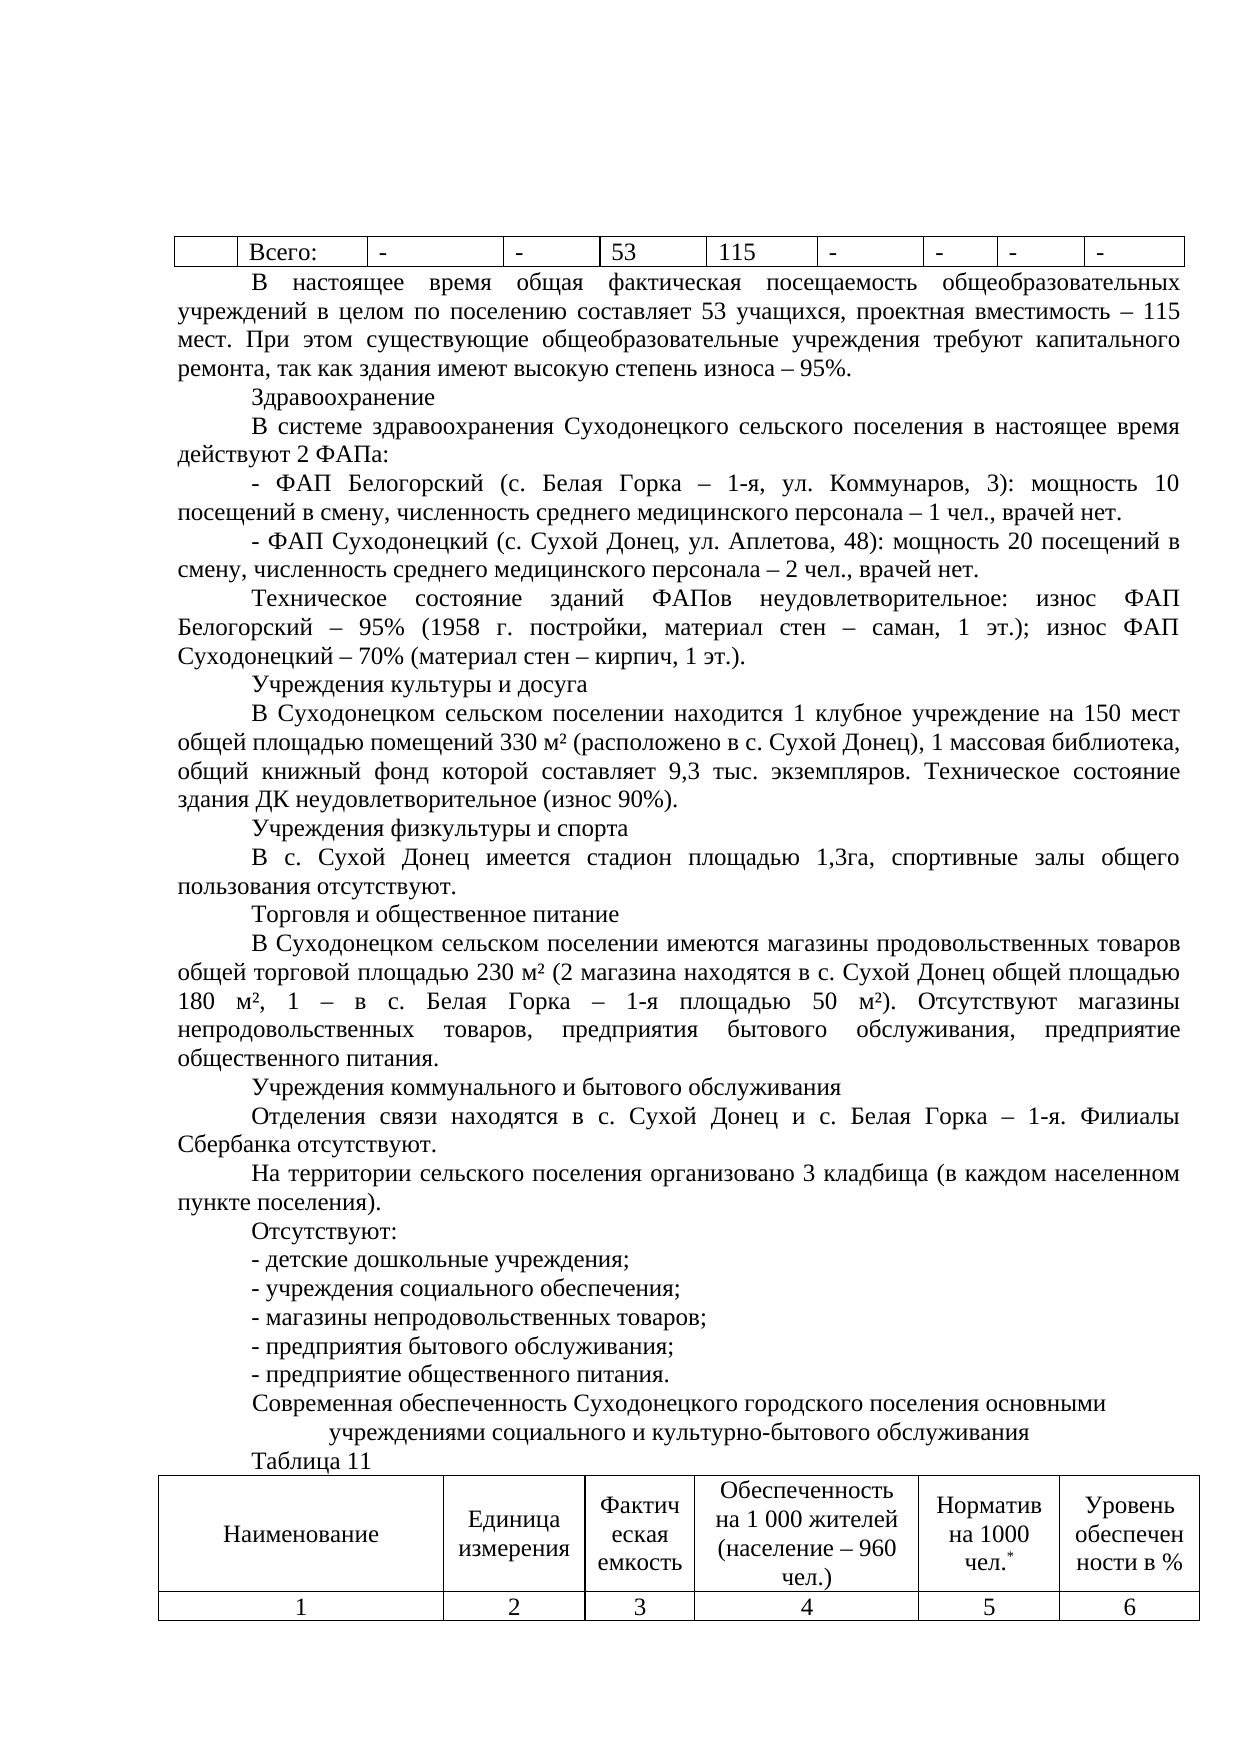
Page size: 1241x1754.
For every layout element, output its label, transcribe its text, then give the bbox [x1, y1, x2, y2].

table_cell - [368, 237, 503, 266]
table_cell - [924, 237, 997, 266]
table_cell [175, 237, 237, 266]
table_cell 5 [919, 1592, 1059, 1620]
text Учреждения культуры и досуга [177, 669, 1181, 698]
text В Суходонецком сельском поселении находится 1 клубное учреждение на 150 мест общей площадью помещений (расположено в с. Сухой Донец), 1 массовая библиотека, общий книжный фонд которой составляет 9,3 тыс. экземпляров. Техническое состояние здания ДК неудовлетворительное (износ 90%). [177, 698, 1181, 813]
table_cell - [504, 237, 599, 266]
table_cell 1 [159, 1592, 443, 1620]
table_cell 2 [444, 1592, 584, 1620]
text На территории сельского поселения организовано 3 кладбища (в каждом населенном пункте поселения). [177, 1158, 1181, 1216]
text Техническое состояние зданий ФАПов неудовлетворительное: износ ФАП Белогорский – 95% (1958 г. постройки, материал стен – саман, 1 эт.); износ ФАП Суходонецкий – 70% (материал стен – кирпич, 1 эт.). [177, 583, 1181, 669]
text Учреждения физкультуры и спорта [177, 813, 1181, 842]
text Здравоохранение [177, 382, 1181, 411]
text Учреждения коммунального и бытового обслуживания [177, 1072, 1181, 1101]
table_cell 53 [601, 237, 706, 266]
table_cell 3 [586, 1592, 694, 1620]
table_cell 6 [1060, 1592, 1199, 1620]
text В настоящее время общая фактическая посещаемость общеобразовательных учреждений в целом по поселению составляет 53 учащихся, проектная вместимость – 115 мест. При этом существующие общеобразовательные учреждения требуют капитального ремонта, так как здания имеют высокую степень износа – 95%. [177, 267, 1181, 382]
table_header Норматив на 1000 чел.* [919, 1476, 1059, 1591]
text Таблица 11 [177, 1446, 1181, 1474]
table_header Уровень обеспеченности в % [1060, 1476, 1199, 1591]
text Отделения связи находятся в с. Сухой Донец и с. Белая Горка – 1-я. Филиалы Сбербанка отсутствуют. [177, 1101, 1181, 1158]
text В системе здравоохранения Суходонецкого сельского поселения в настоящее время действуют 2 ФАПа: [177, 411, 1181, 468]
text В Суходонецком сельском поселении имеются магазины продовольственных товаров общей торговой площадью (2 магазина находятся в с. Сухой Донец общей площадью , 1 – в с. Белая Горка – 1-я площадью ). Отсутствуют магазины непродовольственных товаров, предприятия бытового обслуживания, предприятие общественного питания. [177, 928, 1181, 1072]
table_cell 4 [695, 1592, 918, 1620]
text Торговля и общественное питание [177, 899, 1181, 928]
text - предприятие общественного питания. [177, 1359, 1181, 1388]
table_cell - [1085, 237, 1184, 266]
text Отсутствуют: [177, 1216, 1181, 1244]
text - детские дошкольные учреждения; [177, 1244, 1181, 1273]
table_header Обеспеченность на 1 000 жителей (население – 960 чел.) [695, 1476, 918, 1591]
text - магазины непродовольственных товаров; [177, 1302, 1181, 1331]
table_cell Всего: [238, 237, 367, 266]
text - ФАП Белогорский (с. Белая Горка – 1-я, ул. Коммунаров, 3): мощность 10 посещений в смену, численность среднего медицинского персонала – 1 чел., врачей нет. [177, 468, 1181, 526]
table_cell 115 [707, 237, 817, 266]
table_header Единица измерения [444, 1476, 584, 1591]
text В с. Сухой Донец имеется стадион площадью 1,3га, спортивные залы общего пользования отсутствуют. [177, 842, 1181, 899]
table_cell - [998, 237, 1084, 266]
text - предприятия бытового обслуживания; [177, 1331, 1181, 1359]
text - ФАП Суходонецкий (с. Сухой Донец, ул. Аплетова, 48): мощность 20 посещений в смену, численность среднего медицинского персонала – 2 чел., врачей нет. [177, 526, 1181, 583]
table_header Фактическая емкость [586, 1476, 694, 1591]
table_header Наименование [159, 1476, 443, 1591]
table_cell - [818, 237, 923, 266]
text - учреждения социального обеспечения; [177, 1273, 1181, 1302]
text Современная обеспеченность Суходонецкого городского поселения основными учреждениями социального и культурно-бытового обслуживания [177, 1388, 1181, 1446]
